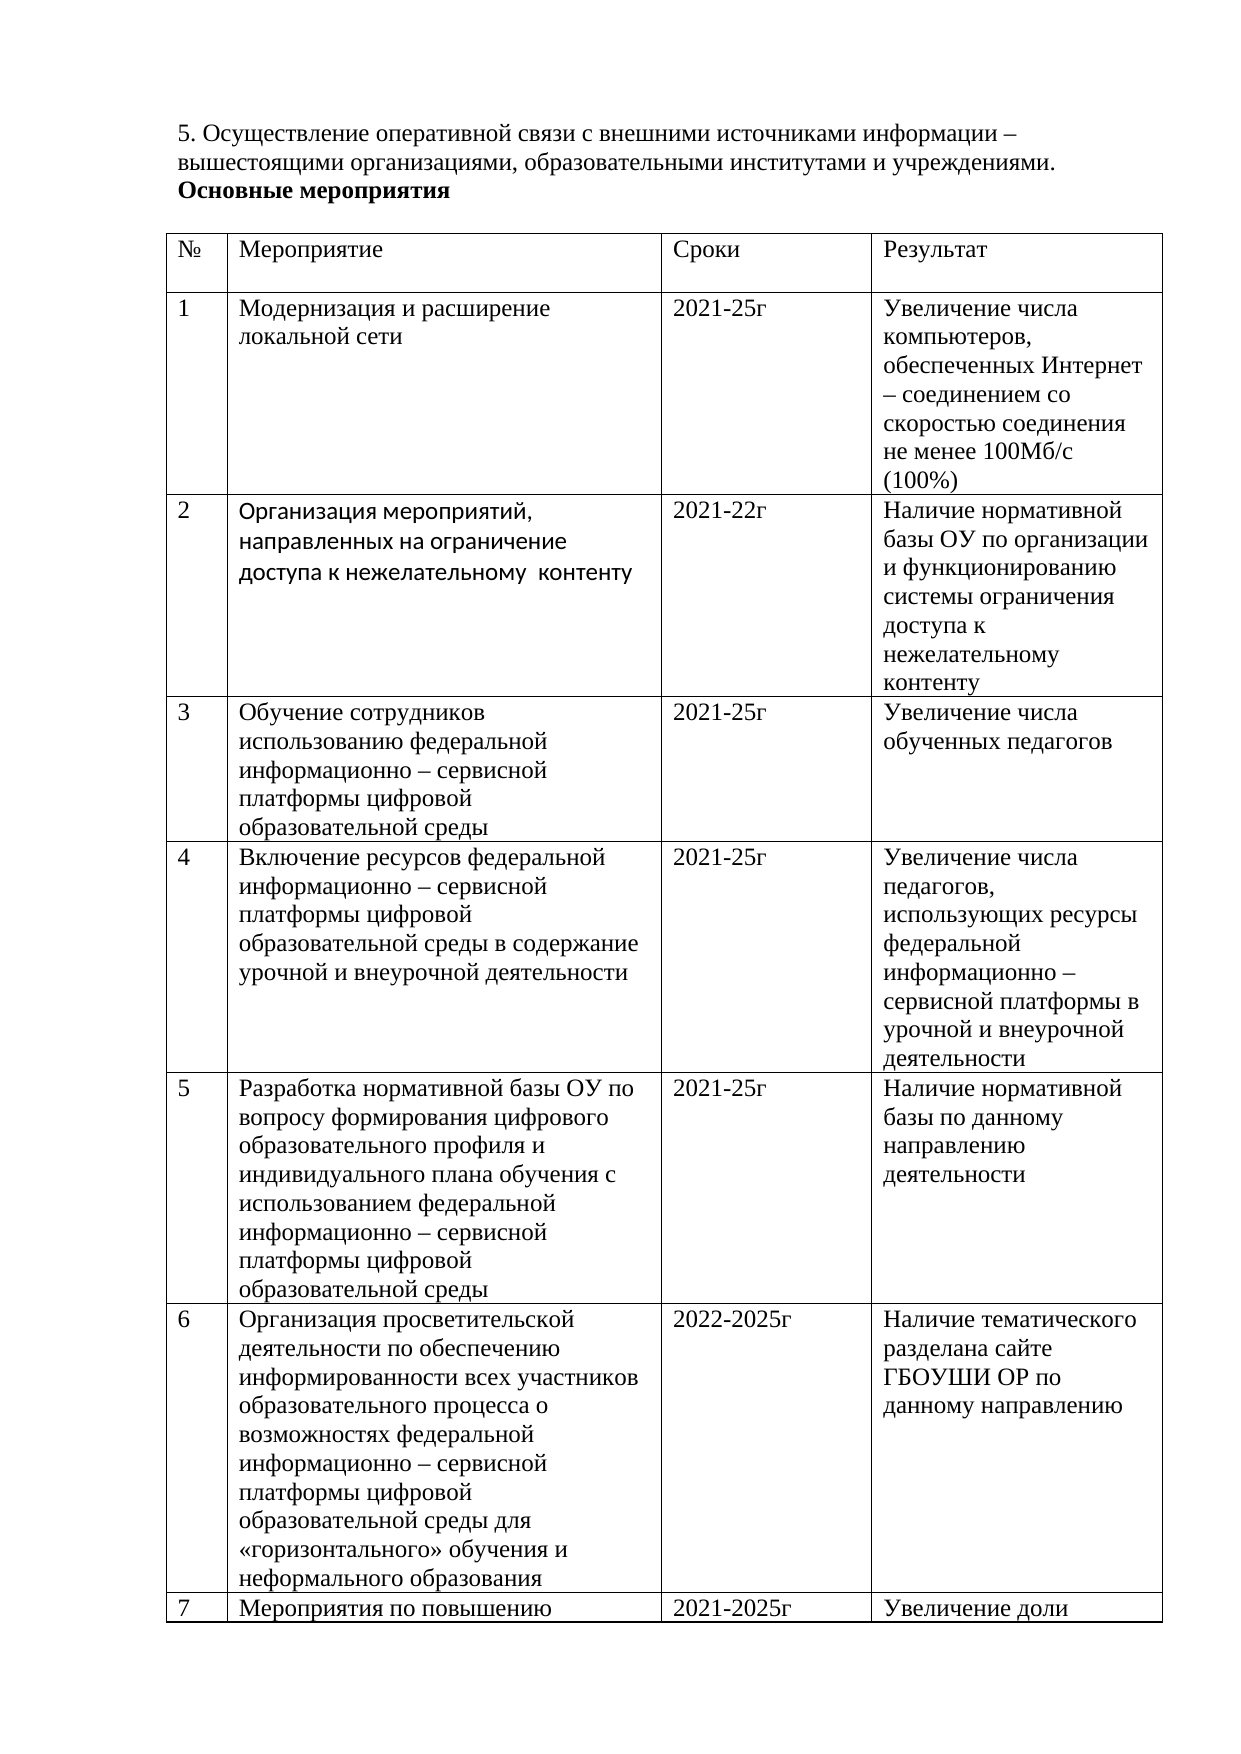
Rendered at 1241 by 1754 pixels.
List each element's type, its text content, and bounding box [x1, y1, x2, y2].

table_cell 6 [167, 1304, 227, 1592]
table_cell Увеличение числа педагогов, использующих ресурсы федеральной информационно – сервисной платформы в урочной и внеурочной деятельности [872, 842, 1162, 1072]
table_cell Увеличение числа обученных педагогов [872, 697, 1162, 841]
table_cell 2022-2025г [662, 1304, 871, 1592]
table_cell Наличие нормативной базы по данному направлению деятельности [872, 1073, 1162, 1303]
table_cell 5 [167, 1073, 227, 1303]
table_cell 4 [167, 842, 227, 1072]
table_cell Наличие тематического разделана сайте ГБОУШИ ОР по данному направлению [872, 1304, 1162, 1592]
table_cell Обучение сотрудников использованию федеральной информационно – сервисной платформы цифровой образовательной среды [228, 697, 661, 841]
table_cell 2021-22г [662, 495, 871, 696]
table_cell 2 [167, 495, 227, 696]
table_header Результат [872, 234, 1162, 292]
table_cell Организация мероприятий, направленных на ограничение доступа к нежелательному контенту [228, 495, 661, 696]
text Основные мероприятия [177, 176, 1152, 204]
table_cell 2021-25г [662, 697, 871, 841]
table_cell Организация просветительской деятельности по обеспечению информированности всех участников образовательного процесса о возможностях федеральной информационно – сервисной платформы цифровой образовательной среды для «горизонтального» обучения и неформального образования [228, 1304, 661, 1592]
table_cell 2021-25г [662, 842, 871, 1072]
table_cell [872, 1593, 1162, 1621]
text 5. Осуществление оперативной связи с внешними источниками информации – вышестоящими организациями, образовательными институтами и учреждениями. [177, 118, 1152, 176]
table_cell Разработка нормативной базы ОУ по вопросу формирования цифрового образовательного профиля и индивидуального плана обучения с использованием федеральной информационно – сервисной платформы цифровой образовательной среды [228, 1073, 661, 1303]
table_header № [167, 234, 227, 292]
table_cell 2021-2025г [662, 1593, 871, 1621]
table_cell 2021-25г [662, 1073, 871, 1303]
table_cell 3 [167, 697, 227, 841]
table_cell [228, 1593, 661, 1621]
table_cell Увеличение числа компьютеров, обеспеченных Интернет – соединением со скоростью соединения не менее 100Мб/с (100%) [872, 293, 1162, 494]
table_cell 2021-25г [662, 293, 871, 494]
table_header Сроки [662, 234, 871, 292]
table_cell Включение ресурсов федеральной информационно – сервисной платформы цифровой образовательной среды в содержание урочной и внеурочной деятельности [228, 842, 661, 1072]
table_header Мероприятие [228, 234, 661, 292]
table_cell Наличие нормативной базы ОУ по организации и функционированию системы ограничения доступа к нежелательному контенту [872, 495, 1162, 696]
table_cell Модернизация и расширение локальной сети [228, 293, 661, 494]
table_cell 7 [167, 1593, 227, 1621]
table_cell 1 [167, 293, 227, 494]
